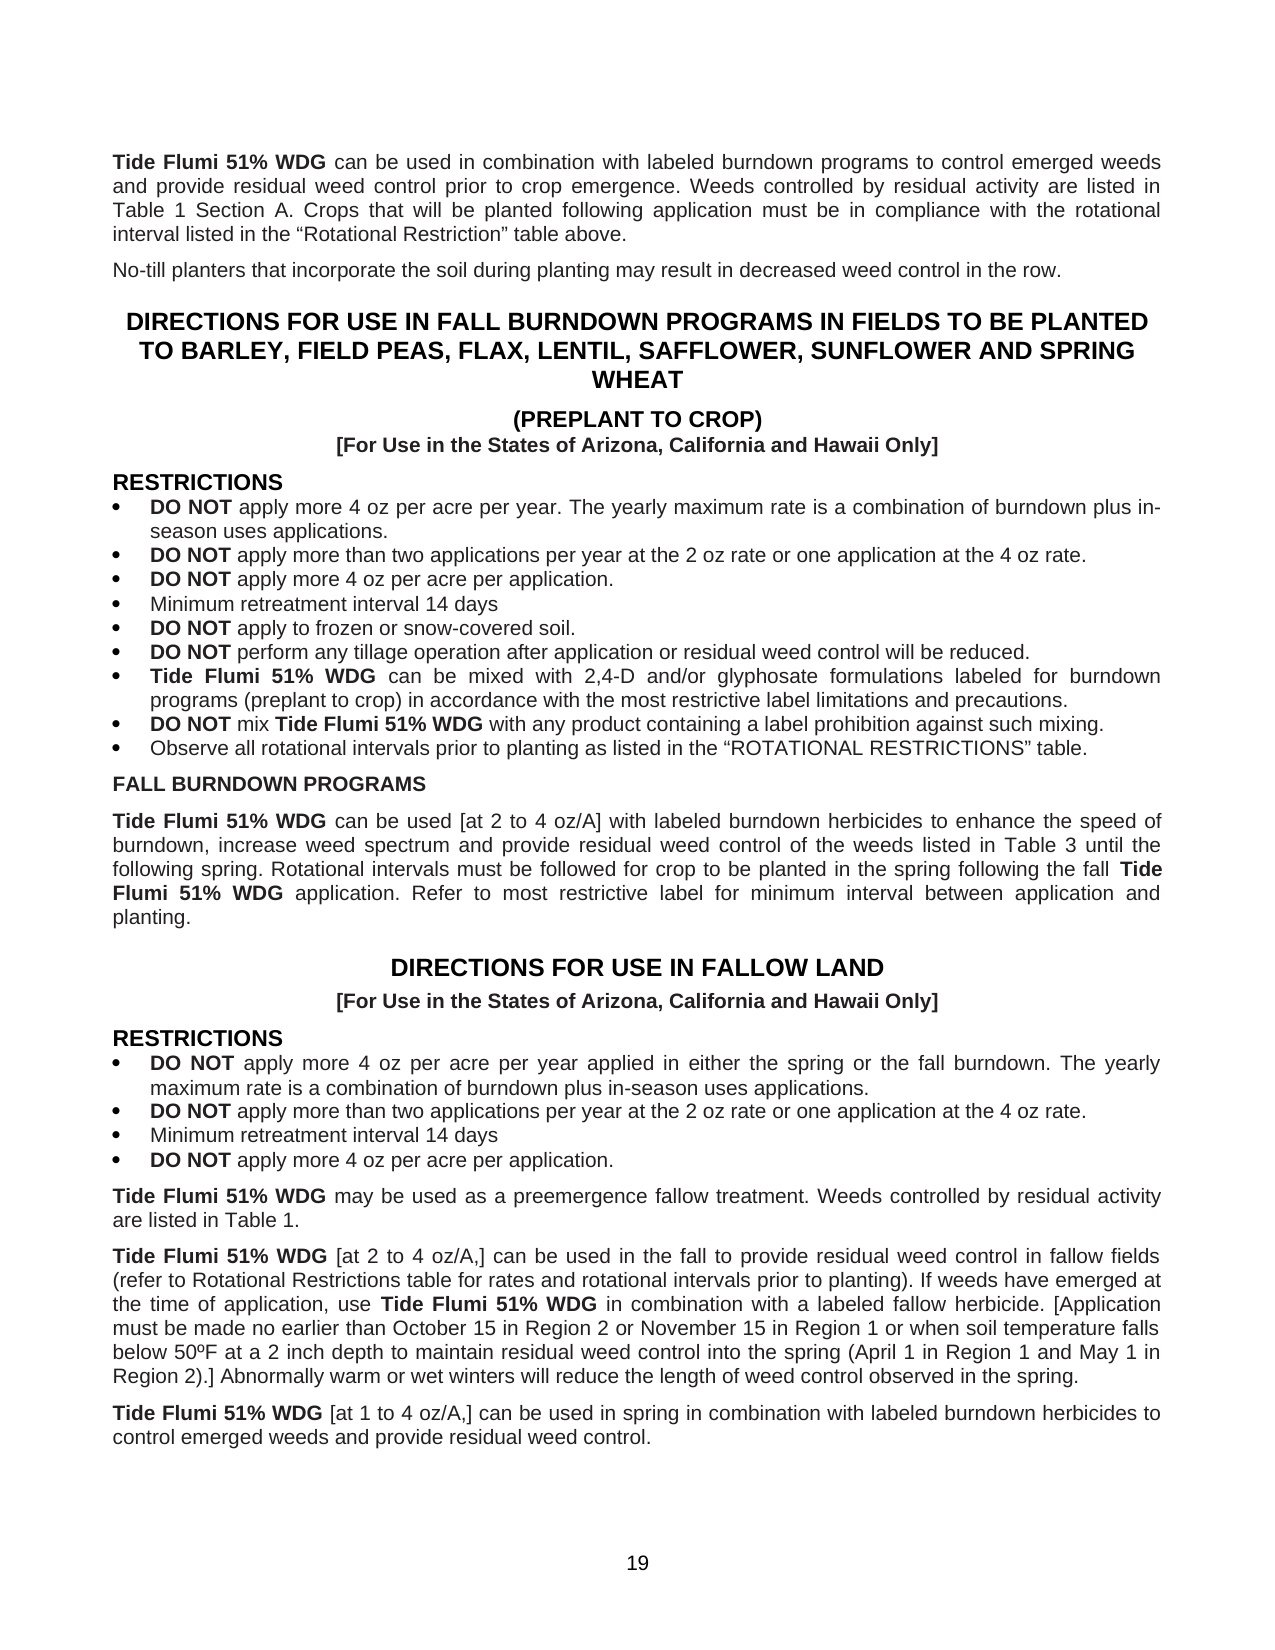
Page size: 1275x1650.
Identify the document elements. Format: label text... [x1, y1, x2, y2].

subtitle RESTRICTIONS [112, 1025, 1162, 1051]
list DO NOT apply more 4 oz per acre per application. [112, 567, 1162, 591]
text Tide Flumi 51% WDG can be used [at 2 to 4 oz/A] with labeled burndown herbicides to enhance the speed of burndown, increase weed spectrum and provide residual weed control of the weeds listed in Table 3 until the following spring. Rotational intervals must be followed for crop to be planted in the spring following the fall Tide Flumi 51% WDG application. Refer to most restrictive label for minimum interval between application and planting. [112, 809, 1162, 928]
text Tide Flumi 51% WDG may be used as a preemergence fallow treatment. Weeds controlled by residual activity are listed in Table 1. [112, 1184, 1162, 1232]
list DO NOT apply to frozen or snow-covered soil. [112, 615, 1162, 639]
list Observe all rotational intervals prior to planting as listed in the “ROTATIONAL RESTRICTIONS” table. [112, 736, 1162, 760]
list DO NOT apply more than two applications per year at the 2 oz rate or one application at the 4 oz rate. [112, 543, 1162, 567]
list DO NOT apply more than two applications per year at the 2 oz rate or one application at the 4 oz rate. [112, 1099, 1162, 1123]
subtitle RESTRICTIONS [112, 469, 1162, 495]
list DO NOT apply more 4 oz per acre per year applied in either the spring or the fall burndown. The yearly maximum rate is a combination of burndown plus in-season uses applications. [112, 1051, 1162, 1099]
list DO NOT apply more 4 oz per acre per application. [112, 1147, 1162, 1171]
list DO NOT apply more 4 oz per acre per year. The yearly maximum rate is a combination of burndown plus in-season uses applications. [112, 495, 1162, 543]
list Minimum retreatment interval 14 days [112, 1123, 1162, 1147]
subtitle DIRECTIONS FOR USE IN FALLOW LAND [112, 953, 1162, 982]
text [For Use in the States of Arizona, California and Hawaii Only] [112, 432, 1162, 456]
text [For Use in the States of Arizona, California and Hawaii Only] [112, 988, 1162, 1012]
list DO NOT perform any tillage operation after application or residual weed control will be reduced. [112, 639, 1162, 663]
subtitle FALL BURNDOWN PROGRAMS [112, 772, 1162, 796]
list Tide Flumi 51% WDG can be mixed with 2,4-D and/or glyphosate formulations labeled for burndown programs (preplant to crop) in accordance with the most restrictive label limitations and precautions. [112, 663, 1162, 712]
text Tide Flumi 51% WDG can be used in combination with labeled burndown programs to control emerged weeds and provide residual weed control prior to crop emergence. Weeds controlled by residual activity are listed in Table 1 Section A. Crops that will be planted following application must be in compliance with the rotational interval listed in the “Rotational Restriction” table above. [112, 150, 1162, 246]
subtitle DIRECTIONS FOR USE IN FALL BURNDOWN PROGRAMS IN FIELDS TO BE PLANTED TO BARLEY, FIELD PEAS, FLAX, LENTIL, SAFFLOWER, SUNFLOWER AND SPRING WHEAT [112, 307, 1162, 393]
text No-till planters that incorporate the soil during planting may result in decreased weed control in the row. [112, 258, 1162, 282]
subtitle (Preplant to Crop) [112, 406, 1162, 432]
list DO NOT mix Tide Flumi 51% WDG with any product containing a label prohibition against such mixing. [112, 712, 1162, 736]
list Minimum retreatment interval 14 days [112, 591, 1162, 615]
text Tide Flumi 51% WDG [at 1 to 4 oz/A,] can be used in spring in combination with labeled burndown herbicides to control emerged weeds and provide residual weed control. [112, 1401, 1162, 1448]
text Tide Flumi 51% WDG [at 2 to 4 oz/A,] can be used in the fall to provide residual weed control in fallow fields (refer to Rotational Restrictions table for rates and rotational intervals prior to planting). If weeds have emerged at the time of application, use Tide Flumi 51% WDG in combination with a labeled fallow herbicide. [Application must be made no earlier than October 15 in Region 2 or November 15 in Region 1 or when soil temperature falls below 50ºF at a 2 inch depth to maintain residual weed control into the spring (April 1 in Region 1 and May 1 in Region 2).] Abnormally warm or wet winters will reduce the length of weed control observed in the spring. [112, 1244, 1162, 1388]
